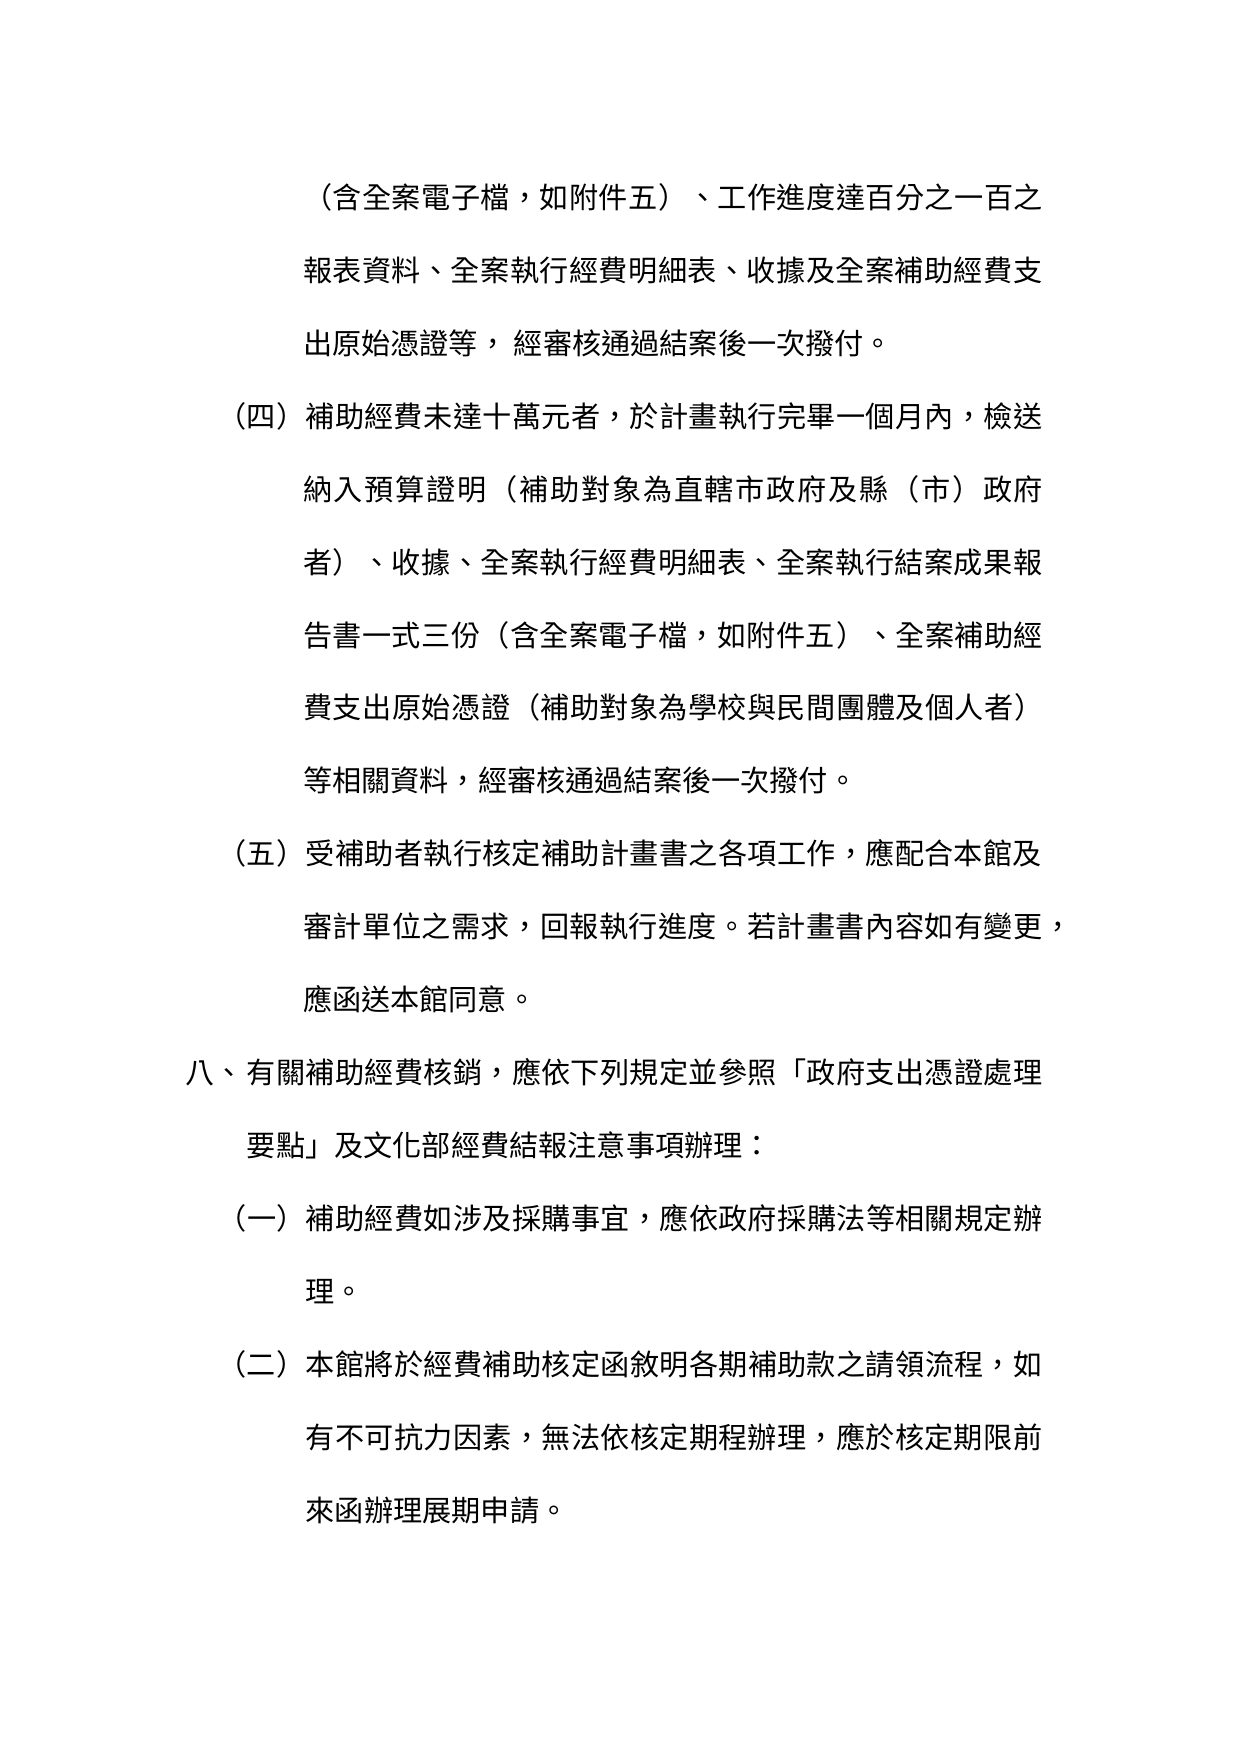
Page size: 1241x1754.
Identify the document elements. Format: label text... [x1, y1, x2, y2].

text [217, 150, 1043, 369]
text （一）補助經費如涉及採購事宜，應依政府採購法等相關規定辦理。 [217, 1171, 1043, 1317]
list 有關補助經費核銷，應依下列規定並參照「政府支出憑證處理要點」及文化部經費結報注意事項辦理： [185, 1025, 1043, 1171]
text （二）本館將於經費補助核定函敘明各期補助款之請領流程，如有不可抗力因素，無法依核定期程辦理，應於核定期限前來函辦理展期申請。 [217, 1317, 1043, 1536]
text （四）補助經費未達十萬元者，於計畫執行完畢一個月內，檢送納入預算證明（補助對象為直轄市政府及縣（市）政府者）、收據、全案執行經費明細表、全案執行結案成果報告書一式三份（含全案電子檔，如附件五）、全案補助經費支出原始憑證（補助對象為學校與民間團體及個人者）等相關資料，經審核通過結案後一次撥付。 [217, 369, 1043, 806]
text （五）受補助者執行核定補助計畫書之各項工作，應配合本館及審計單位之需求，回報執行進度。若計畫書內容如有變更，應函送本館同意。 [217, 806, 1043, 1025]
